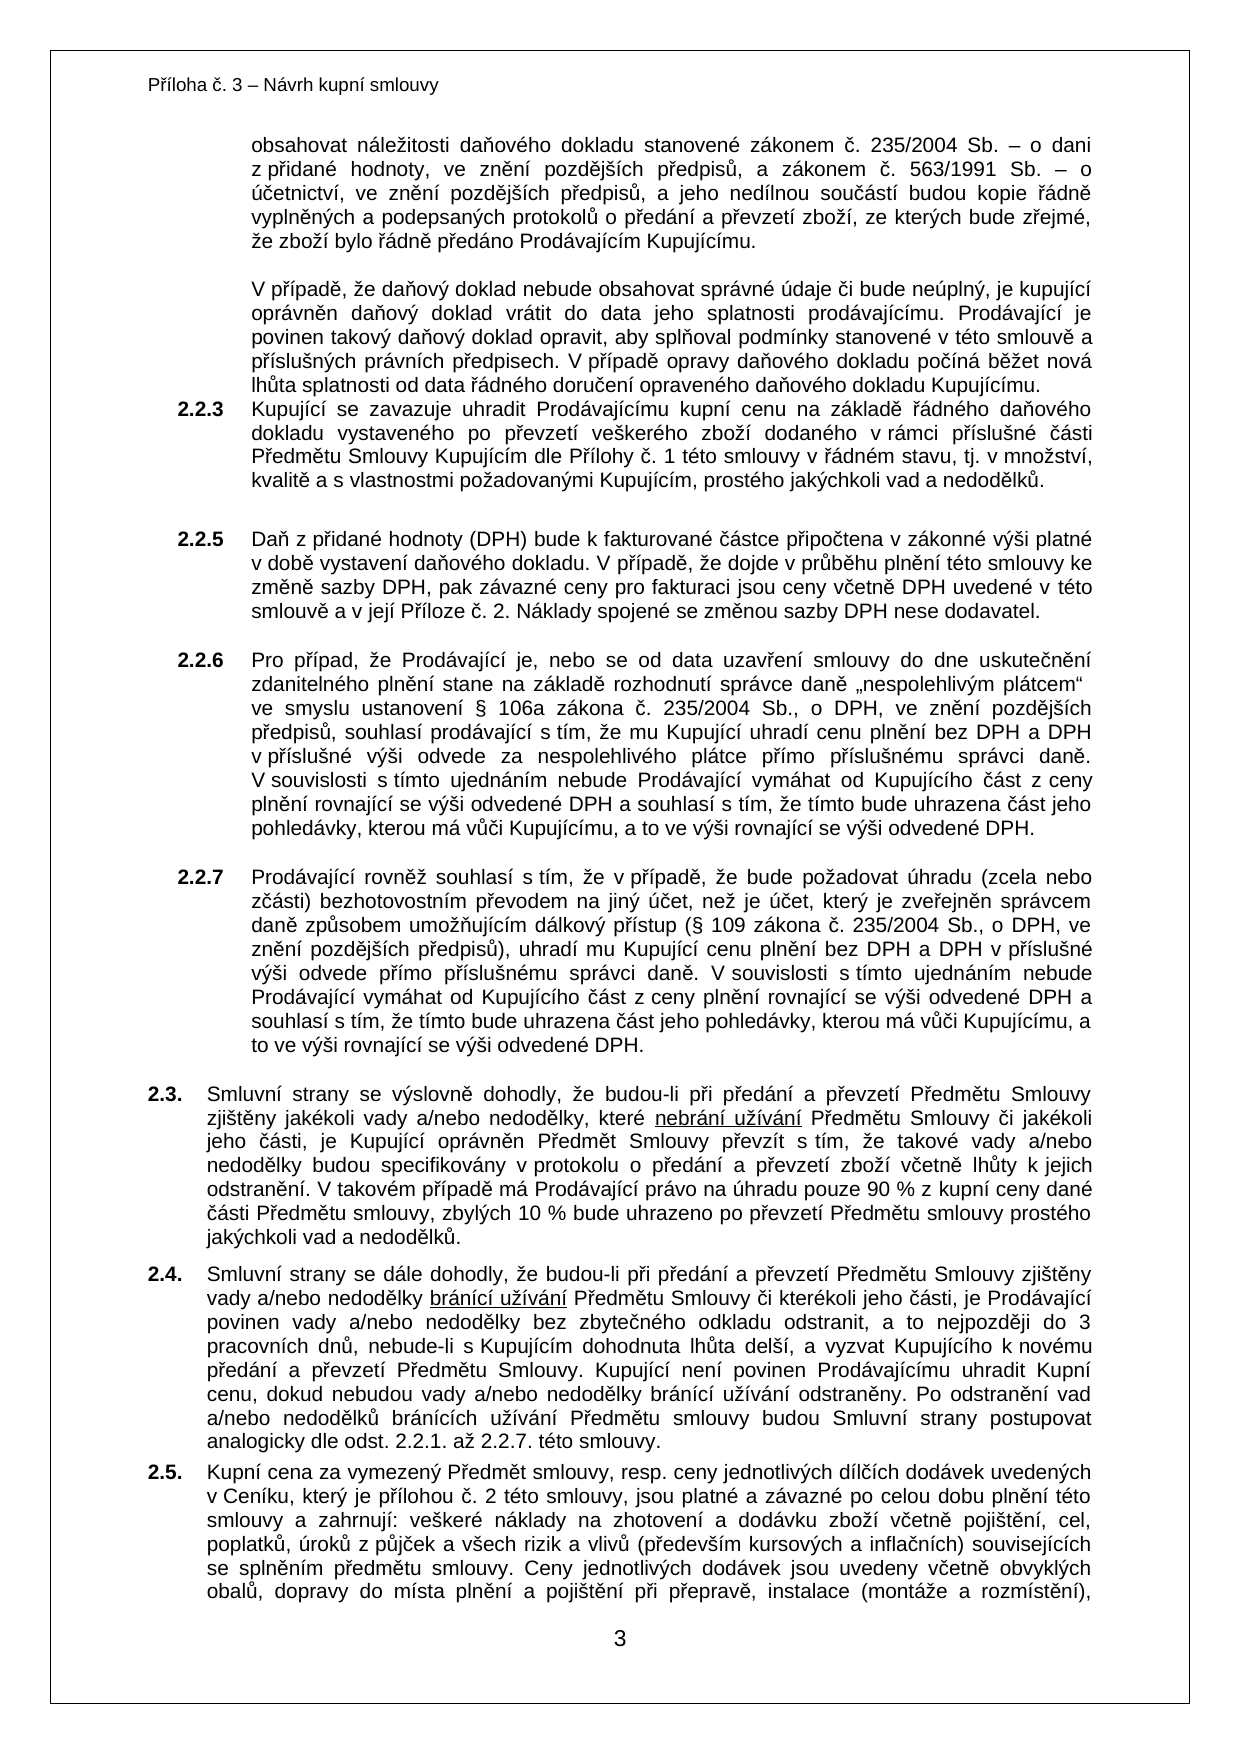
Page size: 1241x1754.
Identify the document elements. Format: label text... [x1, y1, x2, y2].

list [148, 1459, 1093, 1603]
text 2.2.5 Daň z přidané hodnoty (DPH) bude k fakturované částce připočtena v zákonné výši platné v době vystavení daňového dokladu. V případě, že dojde v průběhu plnění této smlouvy ke změně sazby DPH, pak závazné ceny pro fakturaci jsou ceny včetně DPH uvedené v této smlouvě a v její Příloze č. 2. Náklady spojené se změnou sazby DPH nese dodavatel. [177, 527, 1093, 623]
subtitle Smluvní strany se výslovně dohodly, že budou-li při předání a převzetí Předmětu Smlouvy zjištěny jakékoli vady a/nebo nedodělky, které nebrání užívání Předmětu Smlouvy či jakékoli jeho části, je Kupující oprávněn Předmět Smlouvy převzít s tím, že takové vady a/nebo nedodělky budou specifikovány v protokolu o předání a převzetí zboží včetně lhůty k jejich odstranění. V takovém případě má Prodávající právo na úhradu pouze 90 % z kupní ceny dané části Předmětu smlouvy, zbylých 10 % bude uhrazeno po převzetí Předmětu smlouvy prostého jakýchkoli vad a nedodělků. [148, 1081, 1093, 1249]
subtitle Kupující se zavazuje uhradit Prodávajícímu kupní cenu na základě řádného daňového dokladu vystaveného po převzetí veškerého zboží dodaného v rámci příslušné části Předmětu Smlouvy Kupujícím dle Přílohy č. 1 této smlouvy v řádném stavu, tj. v množství, kvalitě a s vlastnostmi požadovanými Kupujícím, prostého jakýchkoli vad a nedodělků. [177, 396, 1093, 492]
subtitle V případě, že daňový doklad nebude obsahovat správné údaje či bude neúplný, je kupující oprávněn daňový doklad vrátit do data jeho splatnosti prodávajícímu. Prodávající je povinen takový daňový doklad opravit, aby splňoval podmínky stanovené v této smlouvě a příslušných právních předpisech. V případě opravy daňového dokladu počíná běžet nová lhůta splatnosti od data řádného doručení opraveného daňového dokladu Kupujícímu. [251, 277, 1093, 396]
text 2.2.6 Pro případ, že Prodávající je, nebo se od data uzavření smlouvy do dne uskutečnění zdanitelného plnění stane na základě rozhodnutí správce daně „nespolehlivým plátcem“ ve smyslu ustanovení § 106a zákona č. 235/2004 Sb., o DPH, ve znění pozdějších předpisů, souhlasí prodávající s tím, že mu Kupující uhradí cenu plnění bez DPH a DPH v příslušné výši odvede za nespolehlivého plátce přímo příslušnému správci daně. V souvislosti s tímto ujednáním nebude Prodávající vymáhat od Kupujícího část z ceny plnění rovnající se výši odvedené DPH a souhlasí s tím, že tímto bude uhrazena část jeho pohledávky, kterou má vůči Kupujícímu, a to ve výši rovnající se výši odvedené DPH. [177, 648, 1093, 840]
text 2.2.7 Prodávající rovněž souhlasí s tím, že v případě, že bude požadovat úhradu (zcela nebo zčásti) bezhotovostním převodem na jiný účet, než je účet, který je zveřejněn správcem daně způsobem umožňujícím dálkový přístup (§ 109 zákona č. 235/2004 Sb., o DPH, ve znění pozdějších předpisů), uhradí mu Kupující cenu plnění bez DPH a DPH v příslušné výši odvede přímo příslušnému správci daně. V souvislosti s tímto ujednáním nebude Prodávající vymáhat od Kupujícího část z ceny plnění rovnající se výši odvedené DPH a souhlasí s tím, že tímto bude uhrazena část jeho pohledávky, kterou má vůči Kupujícímu, a to ve výši rovnající se výši odvedené DPH. [177, 865, 1093, 1056]
subtitle Smluvní strany se dále dohodly, že budou-li při předání a převzetí Předmětu Smlouvy zjištěny vady a/nebo nedodělky bránící užívání Předmětu Smlouvy či kterékoli jeho části, je Prodávající povinen vady a/nebo nedodělky bez zbytečného odkladu odstranit, a to nejpozději do 3 pracovních dnů, nebude-li s Kupujícím dohodnuta lhůta delší, a vyzvat Kupujícího k novému předání a převzetí Předmětu Smlouvy. Kupující není povinen Prodávajícímu uhradit Kupní cenu, dokud nebudou vady a/nebo nedodělky bránící užívání odstraněny. Po odstranění vad a/nebo nedodělků bránících užívání Předmětu smlouvy budou Smluvní strany postupovat analogicky dle odst. 2.2.1. až 2.2.7. této smlouvy. [148, 1262, 1093, 1453]
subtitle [177, 133, 1093, 253]
